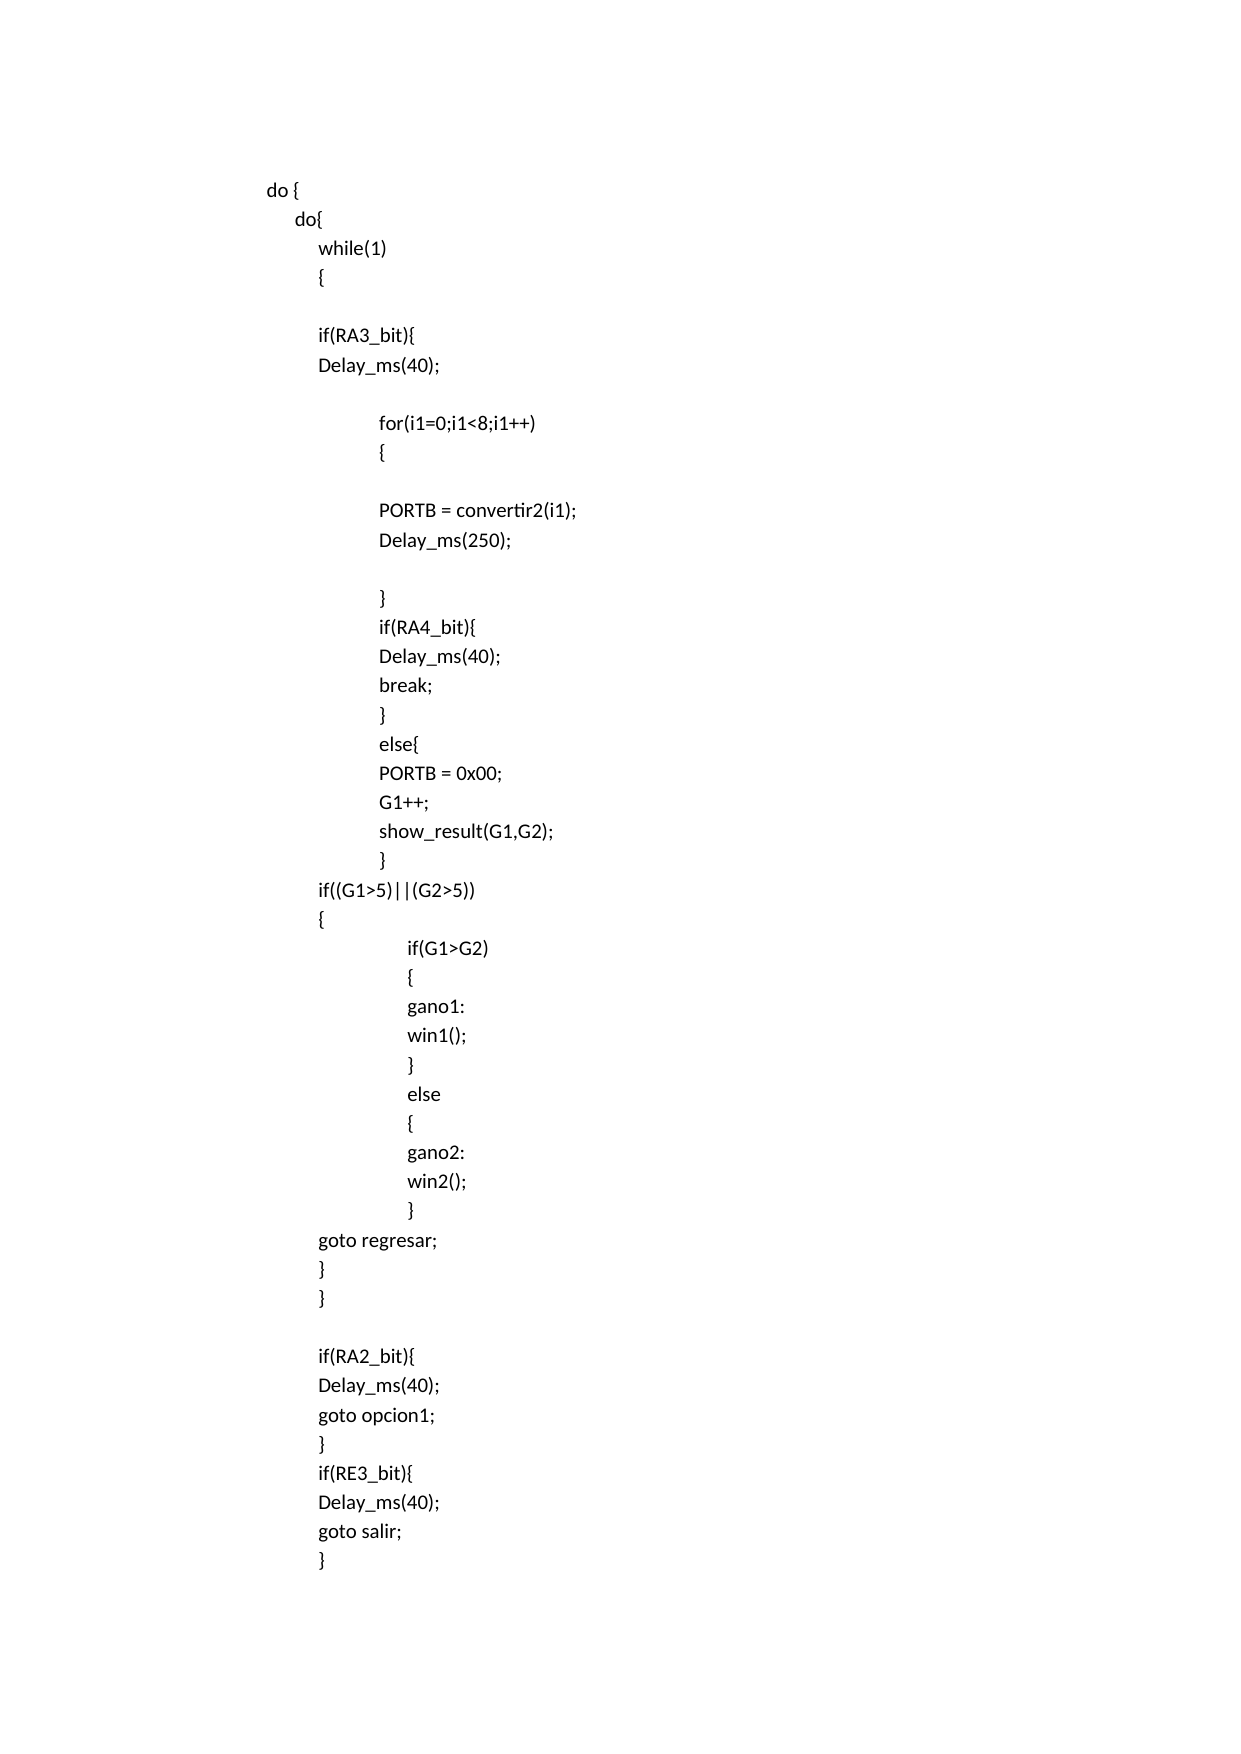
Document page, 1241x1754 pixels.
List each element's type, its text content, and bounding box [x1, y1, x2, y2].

text else [215, 1081, 1063, 1106]
text Delay_ms(250); [215, 527, 1063, 552]
text } [215, 702, 1063, 727]
text Delay_ms(40); [215, 643, 1063, 669]
text if(RA2_bit){ [215, 1343, 1063, 1369]
text else{ [215, 731, 1063, 756]
text } [215, 1198, 1063, 1223]
text break; [215, 673, 1063, 698]
text { [215, 1110, 1063, 1136]
text } [215, 1548, 1063, 1573]
text { [215, 439, 1063, 465]
text if(RA4_bit){ [215, 614, 1063, 640]
text show_result(G1,G2); [215, 818, 1063, 844]
text goto salir; [215, 1518, 1063, 1544]
text if(RE3_bit){ [215, 1460, 1063, 1486]
text } [215, 1285, 1063, 1311]
text Delay_ms(40); [215, 352, 1063, 377]
text for(i1=0;i1<8;i1++) [215, 410, 1063, 436]
text goto regresar; [215, 1227, 1063, 1252]
text } [215, 848, 1063, 873]
text } [215, 585, 1063, 611]
text PORTB = convertir2(i1); [215, 498, 1063, 523]
text if(RA3_bit){ [215, 323, 1063, 348]
text } [215, 1431, 1063, 1456]
text if(G1>G2) [215, 935, 1063, 961]
text G1++; [215, 789, 1063, 815]
text win2(); [215, 1168, 1063, 1194]
text gano1: [215, 993, 1063, 1019]
text { [215, 964, 1063, 990]
text PORTB = 0x00; [215, 760, 1063, 786]
text } [215, 1256, 1063, 1281]
text gano2: [215, 1139, 1063, 1165]
text if((G1>5)||(G2>5)) [215, 877, 1063, 902]
text { [215, 906, 1063, 931]
text do{ [215, 206, 1063, 231]
text Delay_ms(40); [215, 1373, 1063, 1398]
text } [215, 1052, 1063, 1077]
text win1(); [215, 1023, 1063, 1048]
text Delay_ms(40); [215, 1489, 1063, 1515]
text goto opcion1; [215, 1402, 1063, 1427]
text while(1) [215, 235, 1063, 261]
text do { [215, 177, 1063, 202]
text { [215, 264, 1063, 290]
